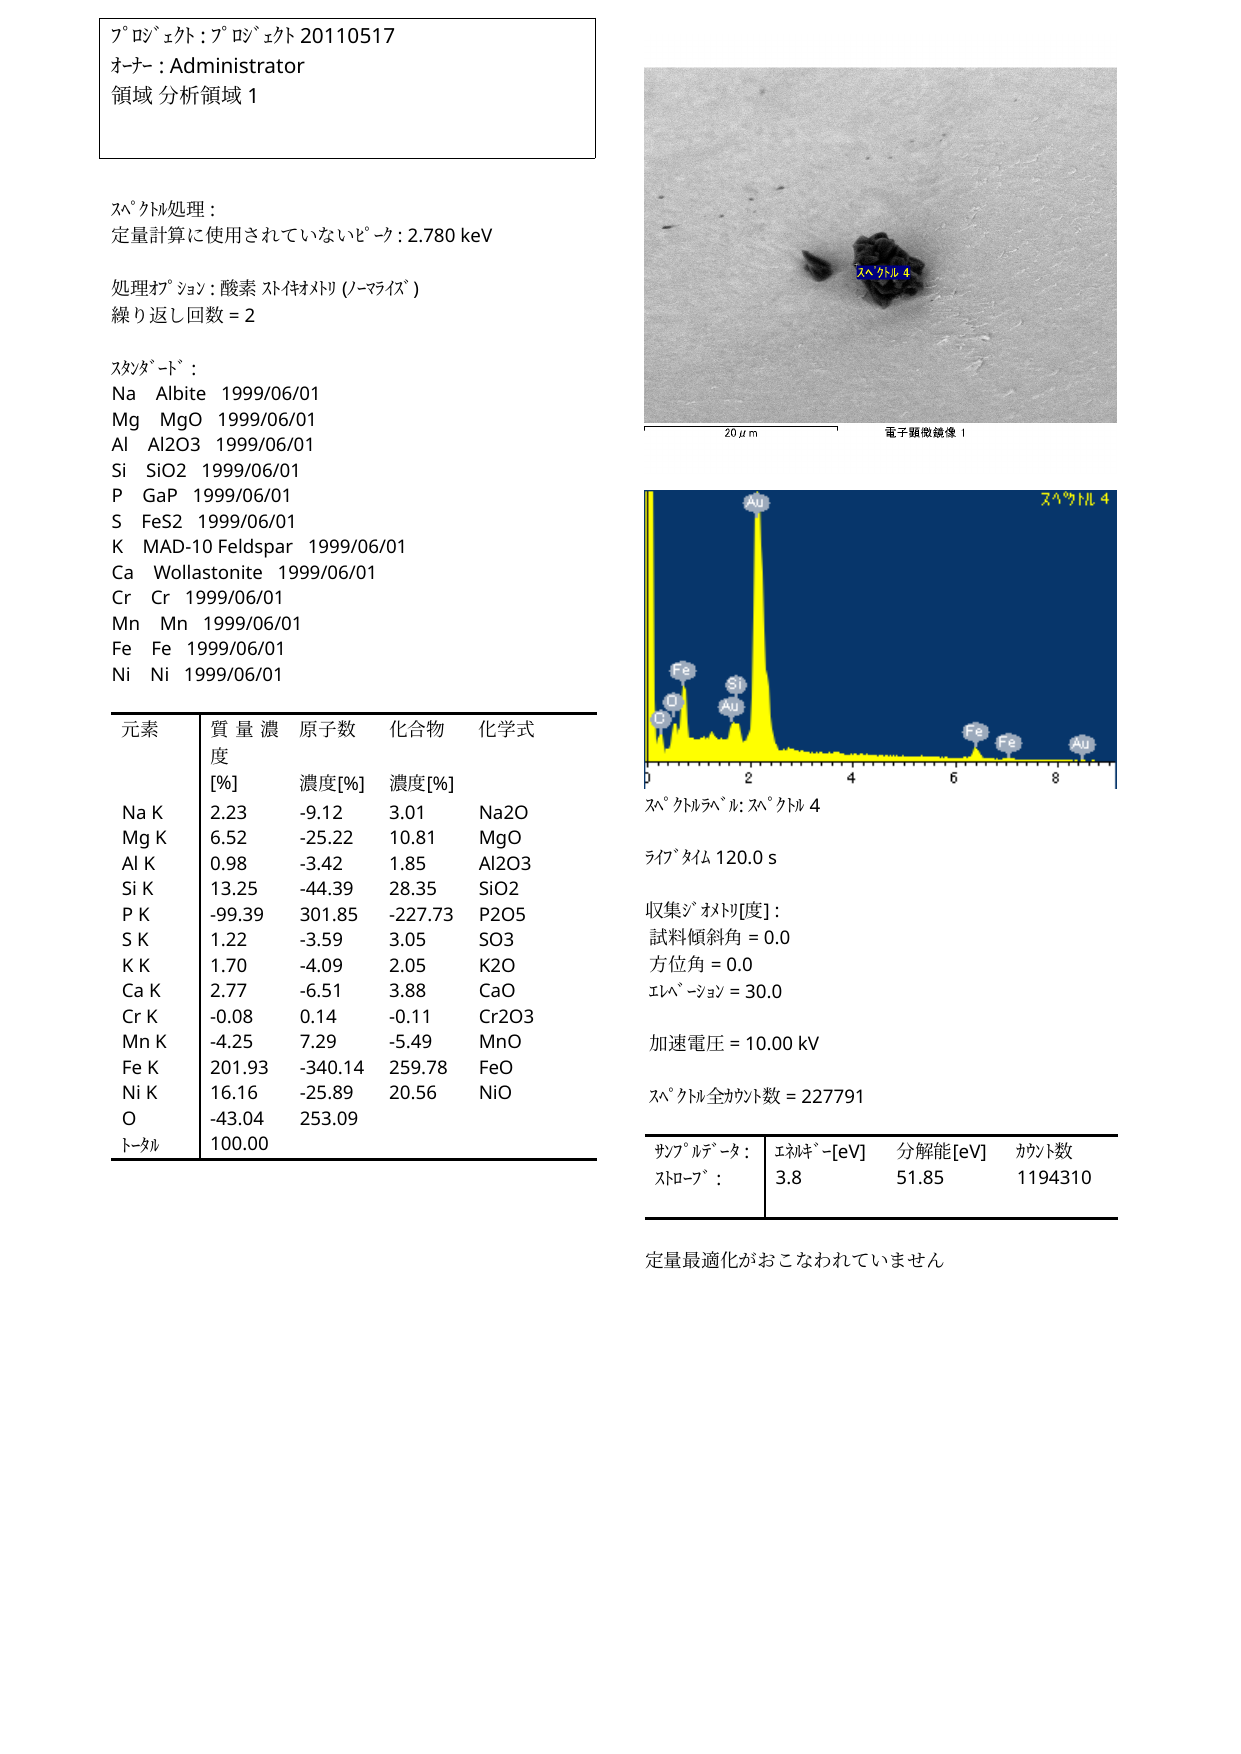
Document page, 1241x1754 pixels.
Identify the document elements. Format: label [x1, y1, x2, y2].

picture [644, 34, 1117, 474]
picture [644, 490, 1117, 789]
